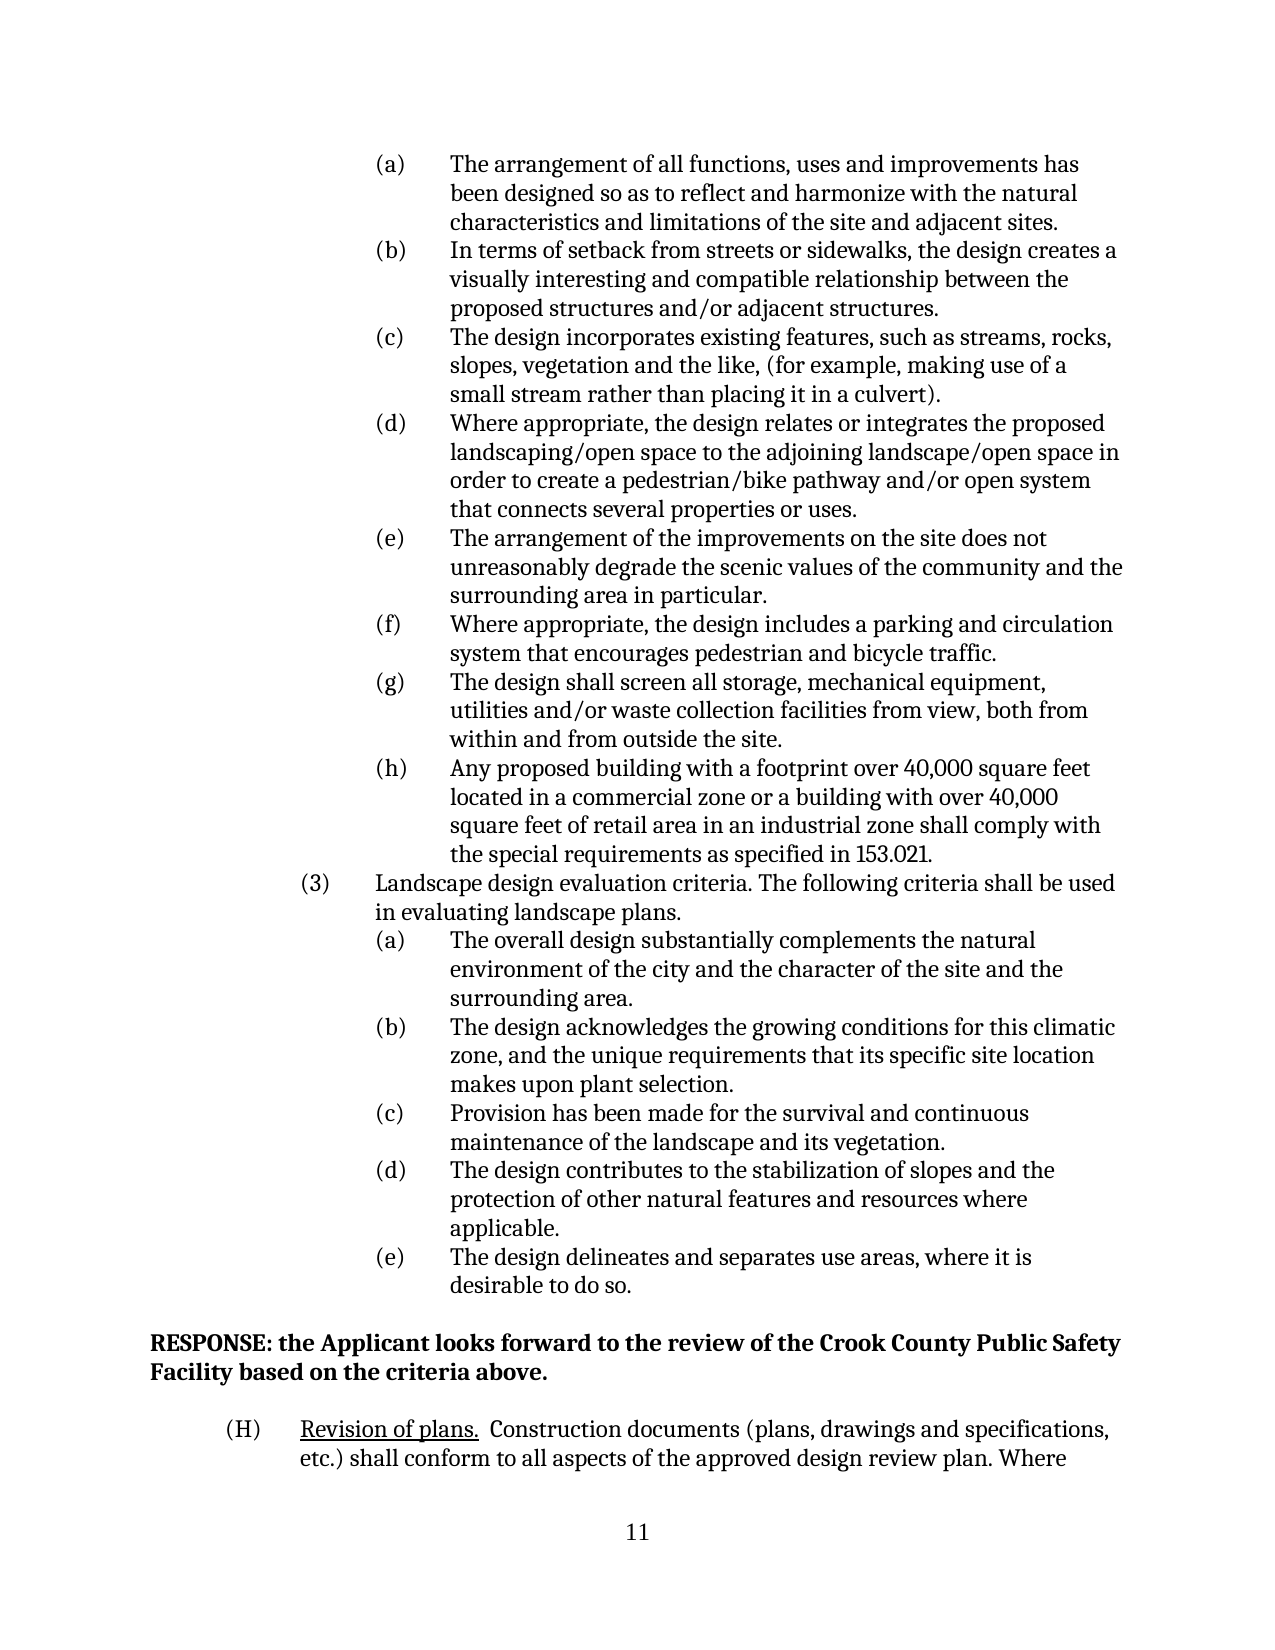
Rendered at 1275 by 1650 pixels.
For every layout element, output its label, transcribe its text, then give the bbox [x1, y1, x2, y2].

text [225, 1415, 1125, 1472]
text (d) The design contributes to the stabilization of slopes and the protection of other natural features and resources where applicable. [375, 1156, 1125, 1242]
text (d) Where appropriate, the design relates or integrates the proposed landscaping/open space to the adjoining landscape/open space in order to create a pedestrian/bike pathway and/or open system that connects several properties or uses. [375, 409, 1125, 524]
text RESPONSE: the Applicant looks forward to the review of the Crook County Public Safety Facility based on the criteria above. [150, 1329, 1125, 1386]
text (c) Provision has been made for the survival and continuous maintenance of the landscape and its vegetation. [375, 1099, 1125, 1156]
text (e) The design delineates and separates use areas, where it is desirable to do so. [375, 1242, 1125, 1300]
text (f) Where appropriate, the design includes a parking and circulation system that encourages pedestrian and bicycle traffic. [375, 610, 1125, 667]
text (e) The arrangement of the improvements on the site does not unreasonably degrade the scenic values of the community and the surrounding area in particular. [375, 524, 1125, 610]
text (3) Landscape design evaluation criteria. The following criteria shall be used in evaluating landscape plans. [300, 869, 1125, 926]
text (c) The design incorporates existing features, such as streams, rocks, slopes, vegetation and the like, (for example, making use of a small stream rather than placing it in a culvert). [375, 322, 1125, 409]
text (g) The design shall screen all storage, mechanical equipment, utilities and/or waste collection facilities from view, both from within and from outside the site. [375, 667, 1125, 754]
text (h) Any proposed building with a footprint over 40,000 square feet located in a commercial zone or a building with over 40,000 square feet of retail area in an industrial zone shall comply with the special requirements as specified in 153.021. [375, 754, 1125, 869]
text (a) The overall design substantially complements the natural environment of the city and the character of the site and the surrounding area. [375, 926, 1125, 1012]
text (a) The arrangement of all functions, uses and improvements has been designed so as to reflect and harmonize with the natural characteristics and limitations of the site and adjacent sites. [375, 150, 1125, 236]
text (b) The design acknowledges the growing conditions for this climatic zone, and the unique requirements that its specific site location makes upon plant selection. [375, 1012, 1125, 1099]
text (b) In terms of setback from streets or sidewalks, the design creates a visually interesting and compatible relationship between the proposed structures and/or adjacent structures. [375, 236, 1125, 322]
